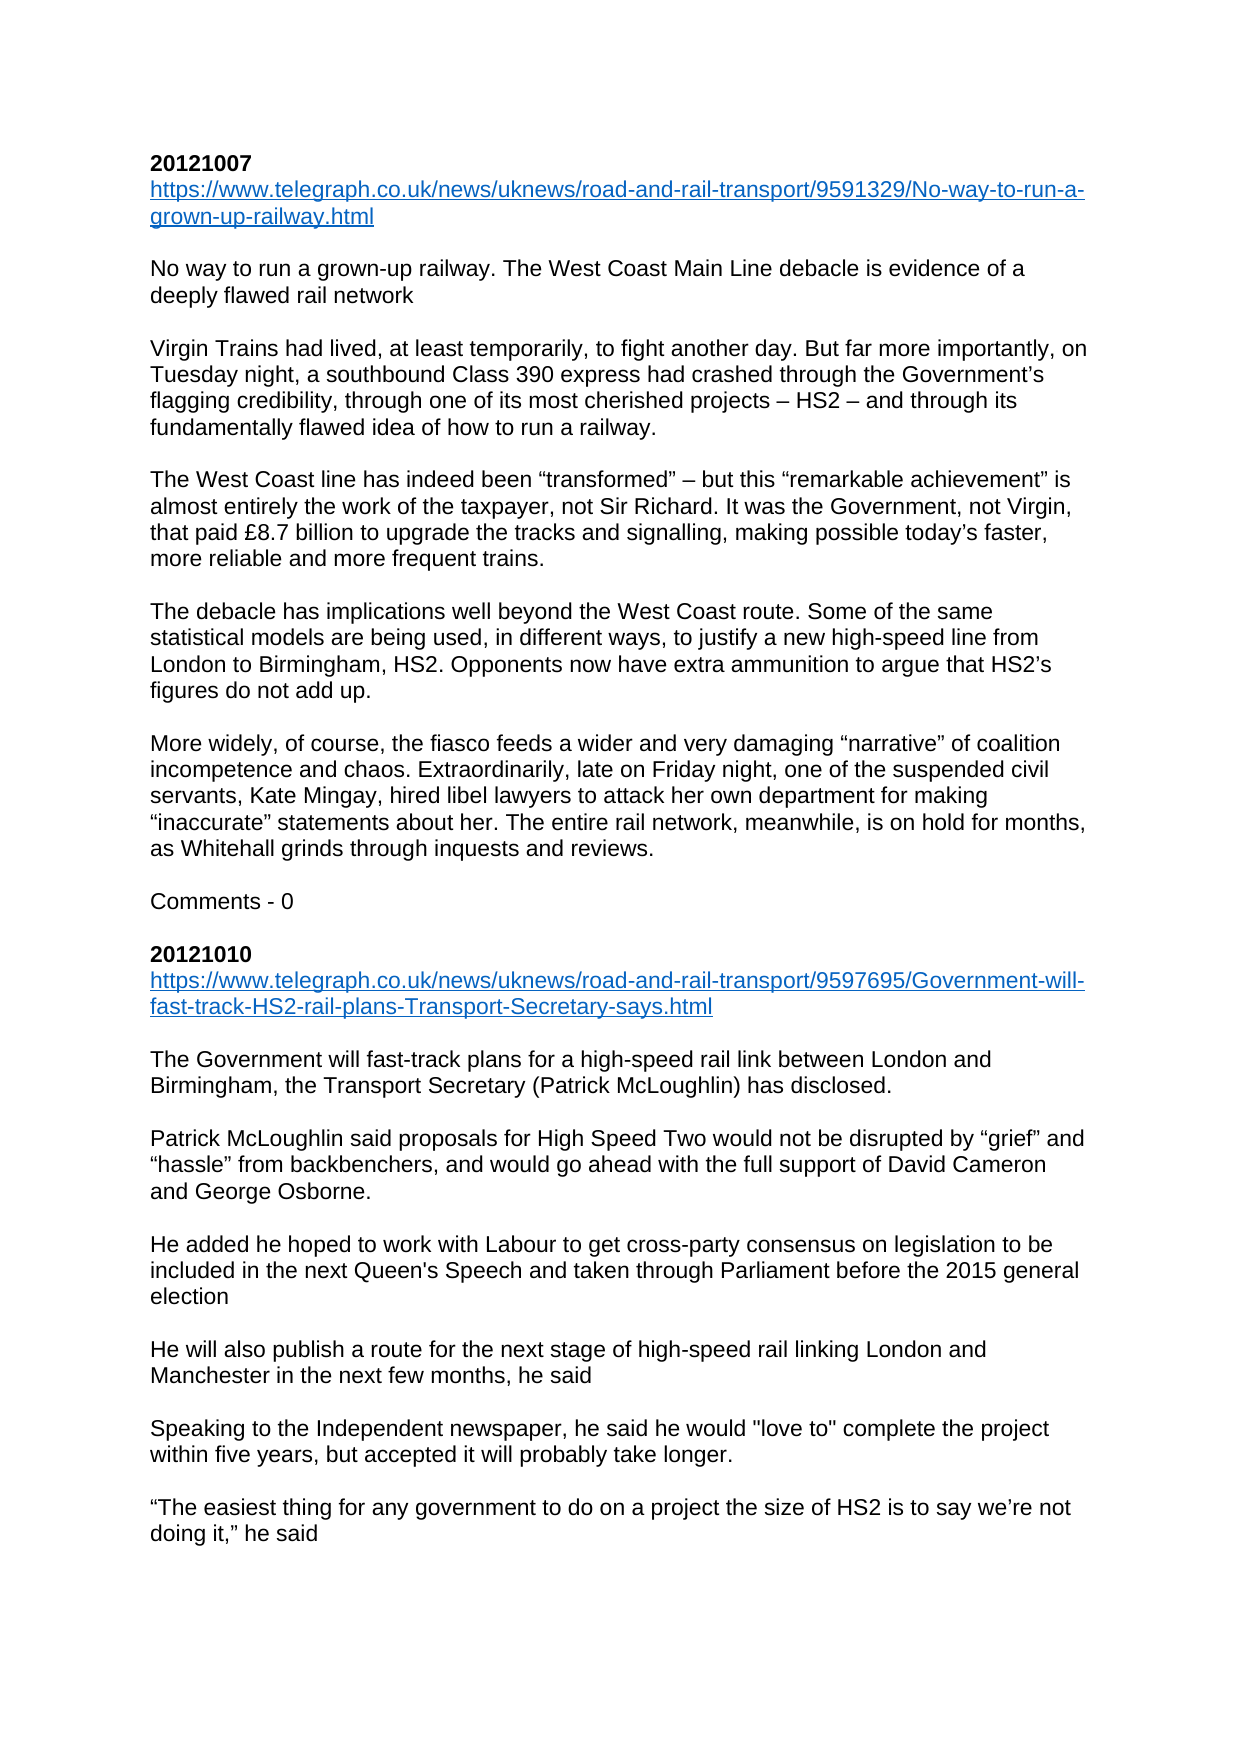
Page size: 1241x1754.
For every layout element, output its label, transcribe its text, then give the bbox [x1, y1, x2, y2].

text 20121007 [150, 150, 1090, 176]
text Patrick McLoughlin said proposals for High Speed Two would not be disrupted by “grief” and “hassle” from backbenchers, and would go ahead with the full support of David Cameron and George Osborne. [150, 1125, 1090, 1204]
text Virgin Trains had lived, at least temporarily, to fight another day. But far more importantly, on Tuesday night, a southbound Class 390 express had crashed through the Government’s flagging credibility, through one of its most cherished projects – HS2 – and through its fundamentally flawed idea of how to run a railway. [150, 334, 1090, 440]
text https://www.telegraph.co.uk/news/uknews/road-and-rail-transport/9597695/Government-will-fast-track-HS2-rail-plans-Transport-Secretary-says.html [150, 967, 1090, 1020]
text No way to run a grown-up railway. The West Coast Main Line debacle is evidence of a deeply flawed rail network [150, 255, 1090, 308]
text Speaking to the Independent newspaper, he said he would "love to" complete the project within five years, but accepted it will probably take longer. [150, 1415, 1090, 1468]
text The Government will fast-track plans for a high-speed rail link between London and Birmingham, the Transport Secretary (Patrick McLoughlin) has disclosed. [150, 1046, 1090, 1099]
text He will also publish a route for the next stage of high-speed rail linking London and Manchester in the next few months, he said [150, 1336, 1090, 1389]
text He added he hoped to work with Labour to get cross-party consensus on legislation to be included in the next Queen's Speech and taken through Parliament before the 2015 general election [150, 1231, 1090, 1309]
text The West Coast line has indeed been “transformed” – but this “remarkable achievement” is almost entirely the work of the taxpayer, not Sir Richard. It was the Government, not Virgin, that paid £8.7 billion to upgrade the tracks and signalling, making possible today’s faster, more reliable and more frequent trains. [150, 466, 1090, 572]
text The debacle has implications well beyond the West Coast route. Some of the same statistical models are being used, in different ways, to justify a new high-speed line from London to Birmingham, HS2. Opponents now have extra ammunition to argue that HS2’s figures do not add up. [150, 598, 1090, 703]
text Comments - 0 [150, 888, 1090, 914]
text https://www.telegraph.co.uk/news/uknews/road-and-rail-transport/9591329/No-way-to-run-a-grown-up-railway.html [150, 176, 1090, 229]
text 20121010 [150, 941, 1090, 967]
text “The easiest thing for any government to do on a project the size of HS2 is to say we’re not doing it,” he said [150, 1494, 1090, 1547]
text More widely, of course, the fiasco feeds a wider and very damaging “narrative” of coalition incompetence and chaos. Extraordinarily, late on Friday night, one of the suspended civil servants, Kate Mingay, hired libel lawyers to attack her own department for making “inaccurate” statements about her. The entire rail network, meanwhile, is on hold for months, as Whitehall grinds through inquests and reviews. [150, 730, 1090, 862]
